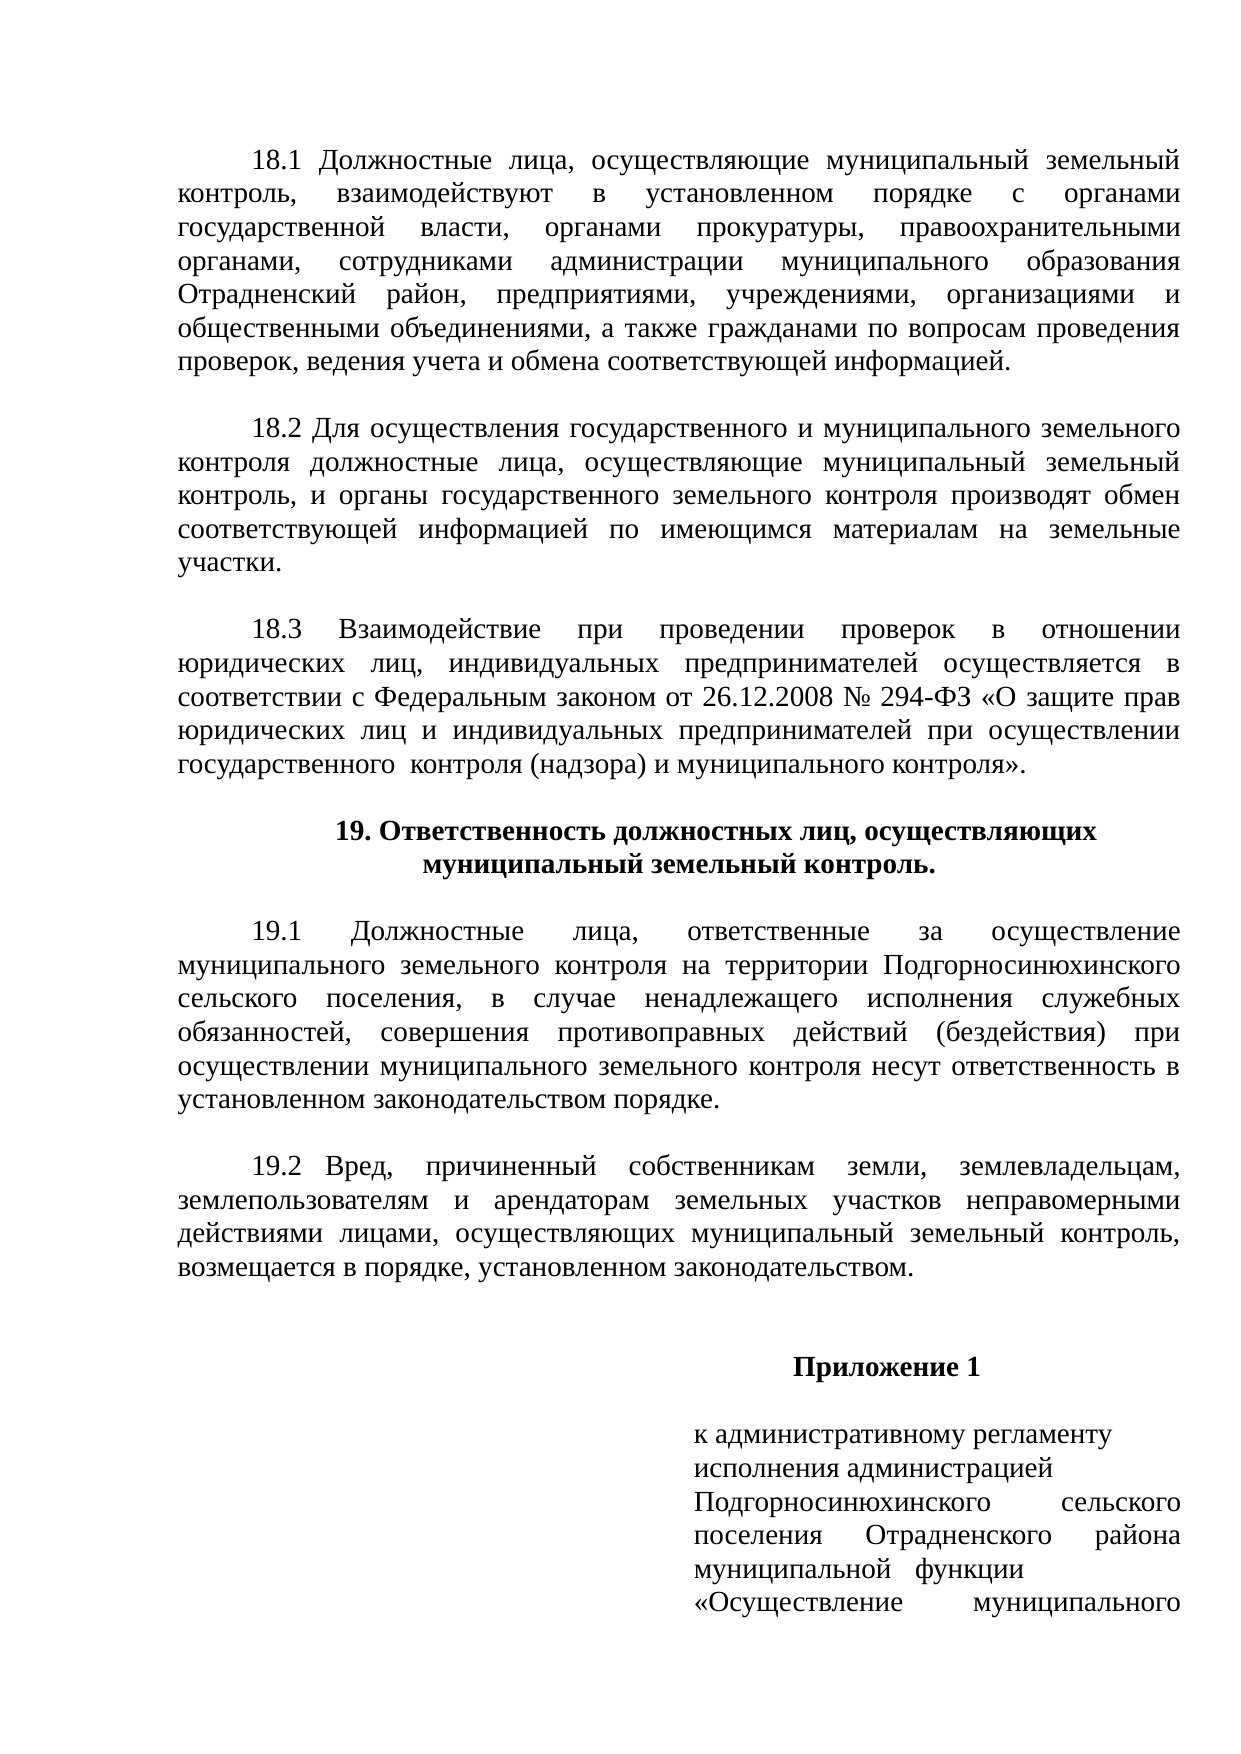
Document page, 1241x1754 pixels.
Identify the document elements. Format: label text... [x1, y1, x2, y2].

text 19.2 Вред, причиненный собственникам земли, землевладельцам, землепользователям и арендаторам земельных участков неправомерными действиями лицами, осуществляющих муниципальный земельный контроль, возмещается в порядке, установленном законодательством. [177, 1148, 1181, 1282]
text 19.1 Должностные лица, ответственные за осуществление муниципального земельного контроля на территории Подгорносинюхинского сельского поселения, в случае ненадлежащего исполнения служебных обязанностей, совершения противоправных действий (бездействия) при осуществлении муниципального земельного контроля несут ответственность в установленном законодательством порядке. [177, 913, 1181, 1115]
text исполнения администрацией [635, 1450, 1181, 1484]
text к административному регламенту [635, 1417, 1181, 1450]
text Приложение 1 [177, 1349, 1181, 1383]
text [693, 1484, 1181, 1618]
text 19. Ответственность должностных лиц, осуществляющих муниципальный земельный контроль. [177, 813, 1181, 880]
text 18.1 Должностные лица, осуществляющие муниципальный земельный контроль, взаимодействуют в установленном порядке с органами государственной власти, органами прокуратуры, правоохранительными органами, сотрудниками администрации муниципального образования Отрадненский район, предприятиями, учреждениями, организациями и общественными объединениями, а также гражданами по вопросам проведения проверок, ведения учета и обмена соответствующей информацией. [177, 142, 1181, 377]
text 18.2 Для осуществления государственного и муниципального земельного контроля должностные лица, осуществляющие муниципальный земельный контроль, и органы государственного земельного контроля производят обмен соответствующей информацией по имеющимся материалам на земельные участки. [177, 410, 1181, 578]
text 18.3 Взаимодействие при проведении проверок в отношении юридических лиц, индивидуальных предпринимателей осуществляется в соответствии с Федеральным законом от 26.12.2008 № 294-ФЗ «О защите прав юридических лиц и индивидуальных предпринимателей при осуществлении государственного контроля (надзора) и муниципального контроля». [177, 612, 1181, 779]
